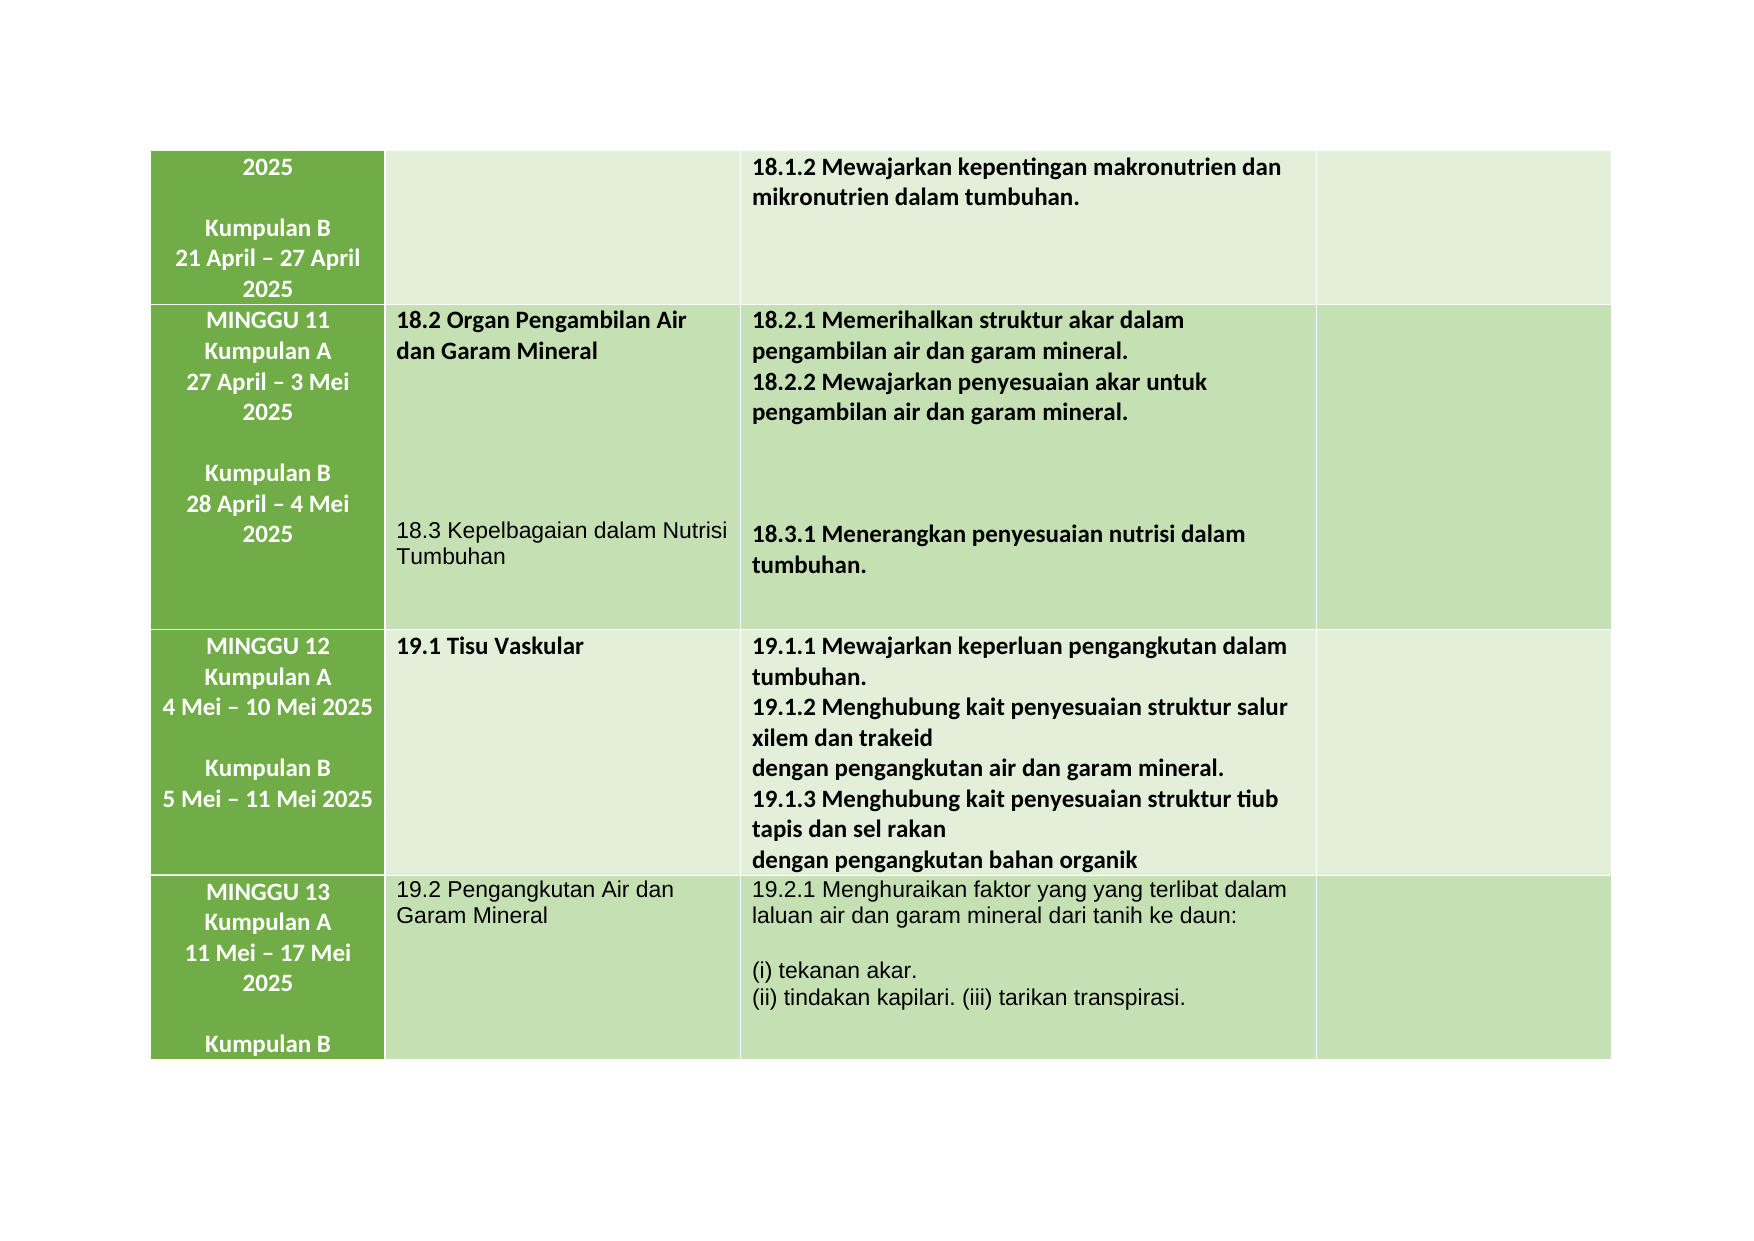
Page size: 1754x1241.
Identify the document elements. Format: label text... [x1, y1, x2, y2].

table_cell 18.2.1 Memerihalkan struktur akar dalam pengambilan air dan garam mineral. 18.2.2 Mewajarkan penyesuaian akar untuk pengambilan air dan garam mineral. 18.3.1 Menerangkan penyesuaian nutrisi dalam tumbuhan. [741, 305, 1316, 629]
table_cell [1317, 151, 1611, 304]
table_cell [151, 151, 384, 304]
table_cell MINGGU 12 Kumpulan A 4 Mei – 10 Mei 2025 Kumpulan B 5 Mei – 11 Mei 2025 [151, 630, 384, 874]
table_cell 19.1.1 Mewajarkan keperluan pengangkutan dalam tumbuhan. 19.1.2 Menghubung kait penyesuaian struktur salur xilem dan trakeid dengan pengangkutan air dan garam mineral. 19.1.3 Menghubung kait penyesuaian struktur tiub tapis dan sel rakan dengan pengangkutan bahan organik [741, 630, 1316, 874]
table_cell MINGGU 11 Kumpulan A 27 April – 3 Mei 2025 Kumpulan B 28 April – 4 Mei 2025 [151, 305, 384, 629]
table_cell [386, 876, 740, 1059]
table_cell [741, 876, 1316, 1059]
table_cell 19.1 Tisu Vaskular [386, 630, 740, 874]
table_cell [741, 151, 1316, 304]
table_cell 18.2 Organ Pengambilan Air dan Garam Mineral 18.3 Kepelbagaian dalam Nutrisi Tumbuhan [386, 305, 740, 629]
table_cell [1317, 305, 1611, 629]
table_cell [386, 151, 740, 304]
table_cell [151, 876, 384, 1059]
table_cell [1317, 876, 1611, 1059]
table_cell [1317, 630, 1611, 874]
